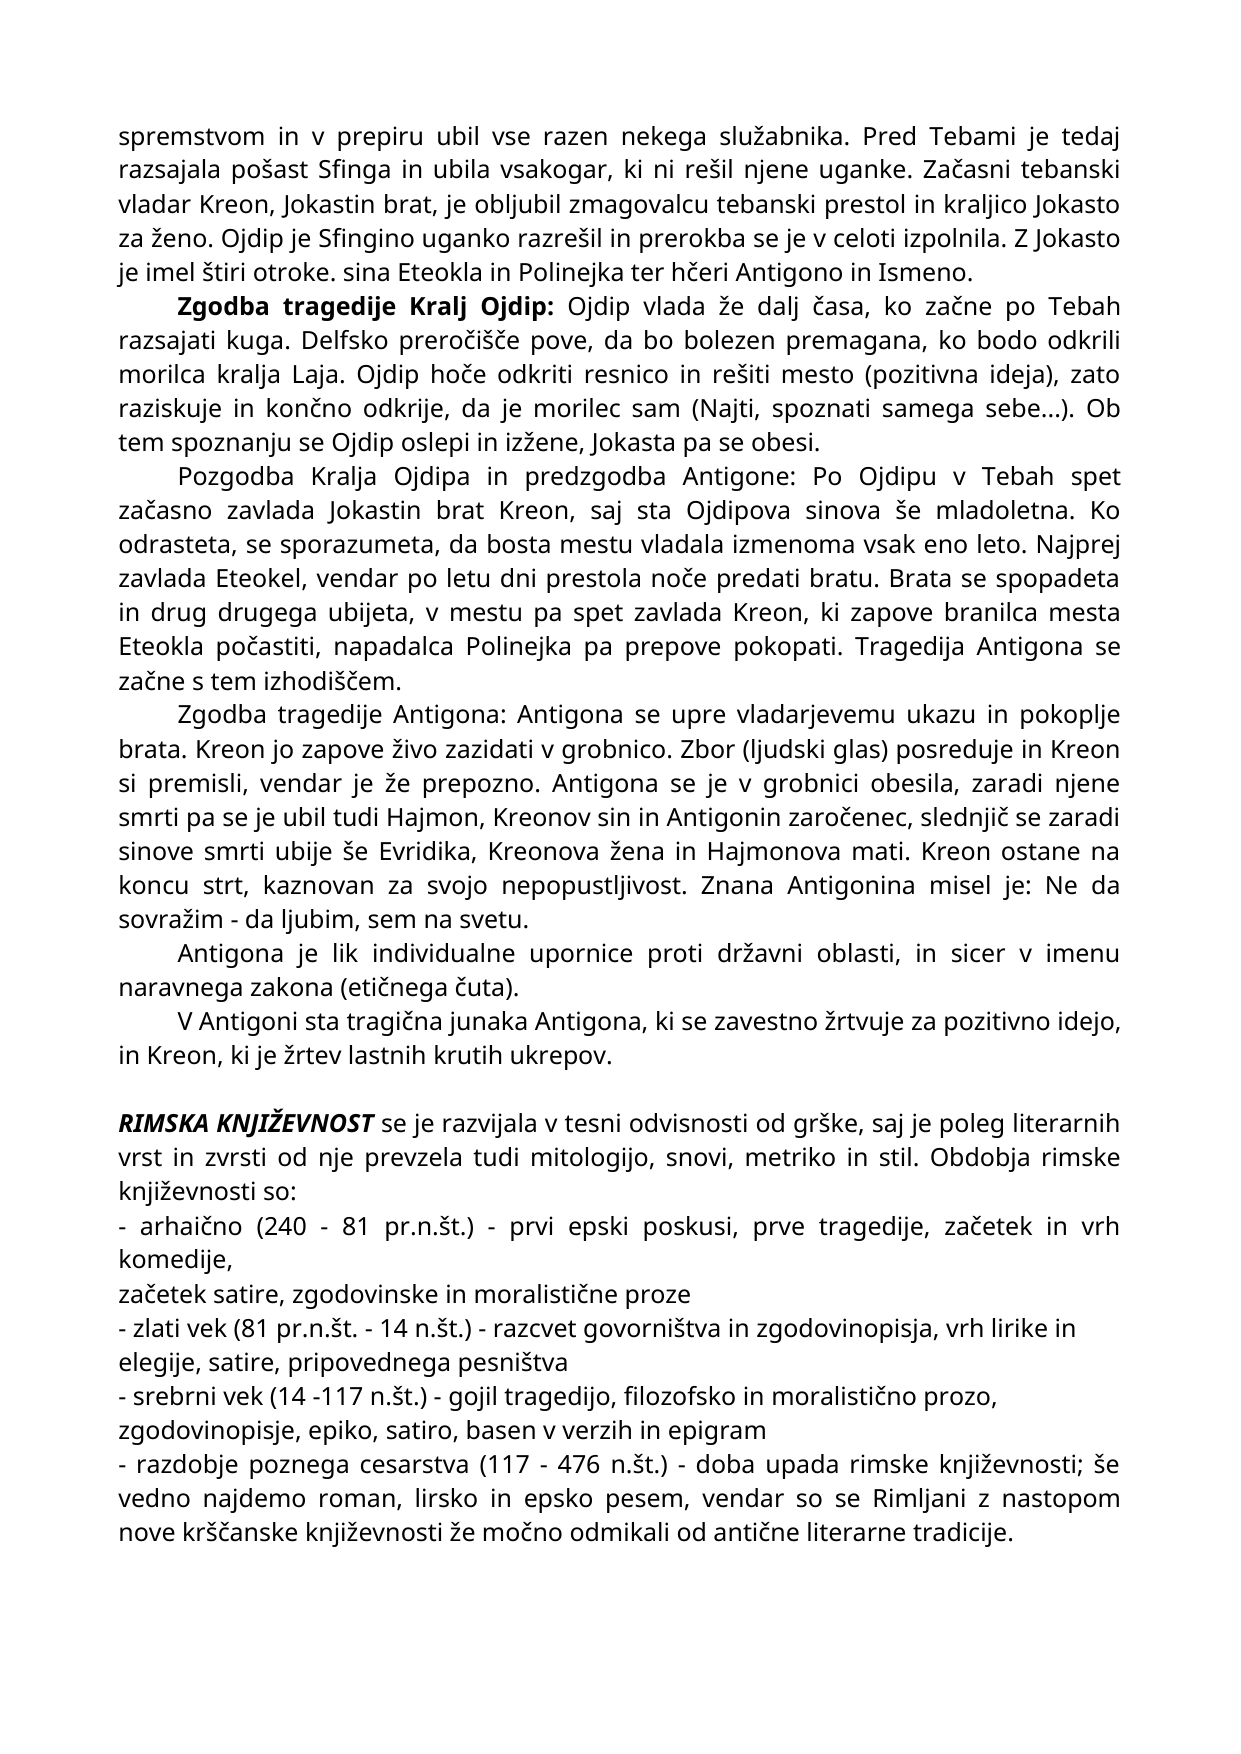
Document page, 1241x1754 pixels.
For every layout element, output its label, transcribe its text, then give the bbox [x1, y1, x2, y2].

text Zgodba tragedije Kralj Ojdip: Ojdip vlada že dalj časa, ko začne po Tebah razsajati kuga. Delfsko preročišče pove, da bo bolezen premagana, ko bodo odkrili morilca kralja Laja. Ojdip hoče odkriti resnico in rešiti mesto (pozitivna ideja), zato raziskuje in končno odkrije, da je morilec sam (Najti, spoznati samega sebe...). Ob tem spoznanju se Ojdip oslepi in izžene, Jokasta pa se obesi. [118, 288, 1122, 459]
text - arhaično (240 - 81 pr.n.št.) - prvi epski poskusi, prve tragedije, začetek in vrh komedije, [118, 1208, 1122, 1276]
text elegije, satire, pripovednega pesništva [118, 1344, 1122, 1378]
text V Antigoni sta tragična junaka Antigona, ki se zavestno žrtvuje za pozitivno idejo, in Kreon, ki je žrtev lastnih krutih ukrepov. [118, 1004, 1122, 1072]
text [118, 118, 1122, 288]
text - razdobje poznega cesarstva (117 - 476 n.št.) - doba upada rimske književnosti; še vedno najdemo roman, lirsko in epsko pesem, vendar so se Rimljani z nastopom nove krščanske književnosti že močno odmikali od antične literarne tradicije. [118, 1447, 1122, 1549]
text RIMSKA KNJIŽEVNOST se je razvijala v tesni odvisnosti od grške, saj je poleg literarnih vrst in zvrsti od nje prevzela tudi mitologijo, snovi, metriko in stil. Obdobja rimske književnosti so: [118, 1106, 1122, 1208]
text Antigona je lik individualne upornice proti državni oblasti, in sicer v imenu naravnega zakona (etičnega čuta). [118, 936, 1122, 1004]
text Zgodba tragedije Antigona: Antigona se upre vladarjevemu ukazu in pokoplje brata. Kreon jo zapove živo zazidati v grobnico. Zbor (ljudski glas) posreduje in Kreon si premisli, vendar je že prepozno. Antigona se je v grobnici obesila, zaradi njene smrti pa se je ubil tudi Hajmon, Kreonov sin in Antigonin zaročenec, slednjič se zaradi sinove smrti ubije še Evridika, Kreonova žena in Hajmonova mati. Kreon ostane na koncu strt, kaznovan za svojo nepopustljivost. Znana Antigonina misel je: Ne da sovražim - da ljubim, sem na svetu. [118, 697, 1122, 936]
text - zlati vek (81 pr.n.št. - 14 n.št.) - razcvet govorništva in zgodovinopisja, vrh lirike in [118, 1310, 1122, 1344]
text Pozgodba Kralja Ojdipa in predzgodba Antigone: Po Ojdipu v Tebah spet začasno zavlada Jokastin brat Kreon, saj sta Ojdipova sinova še mladoletna. Ko odrasteta, se sporazumeta, da bosta mestu vladala izmenoma vsak eno leto. Najprej zavlada Eteokel, vendar po letu dni prestola noče predati bratu. Brata se spopadeta in drug drugega ubijeta, v mestu pa spet zavlada Kreon, ki zapove branilca mesta Eteokla počastiti, napadalca Polinejka pa prepove pokopati. Tragedija Antigona se začne s tem izhodiščem. [118, 459, 1122, 697]
text začetek satire, zgodovinske in moralistične proze [118, 1276, 1122, 1310]
text - srebrni vek (14 -117 n.št.) - gojil tragedijo, filozofsko in moralistično prozo, [118, 1378, 1122, 1412]
text zgodovinopisje, epiko, satiro, basen v verzih in epigram [118, 1412, 1122, 1447]
